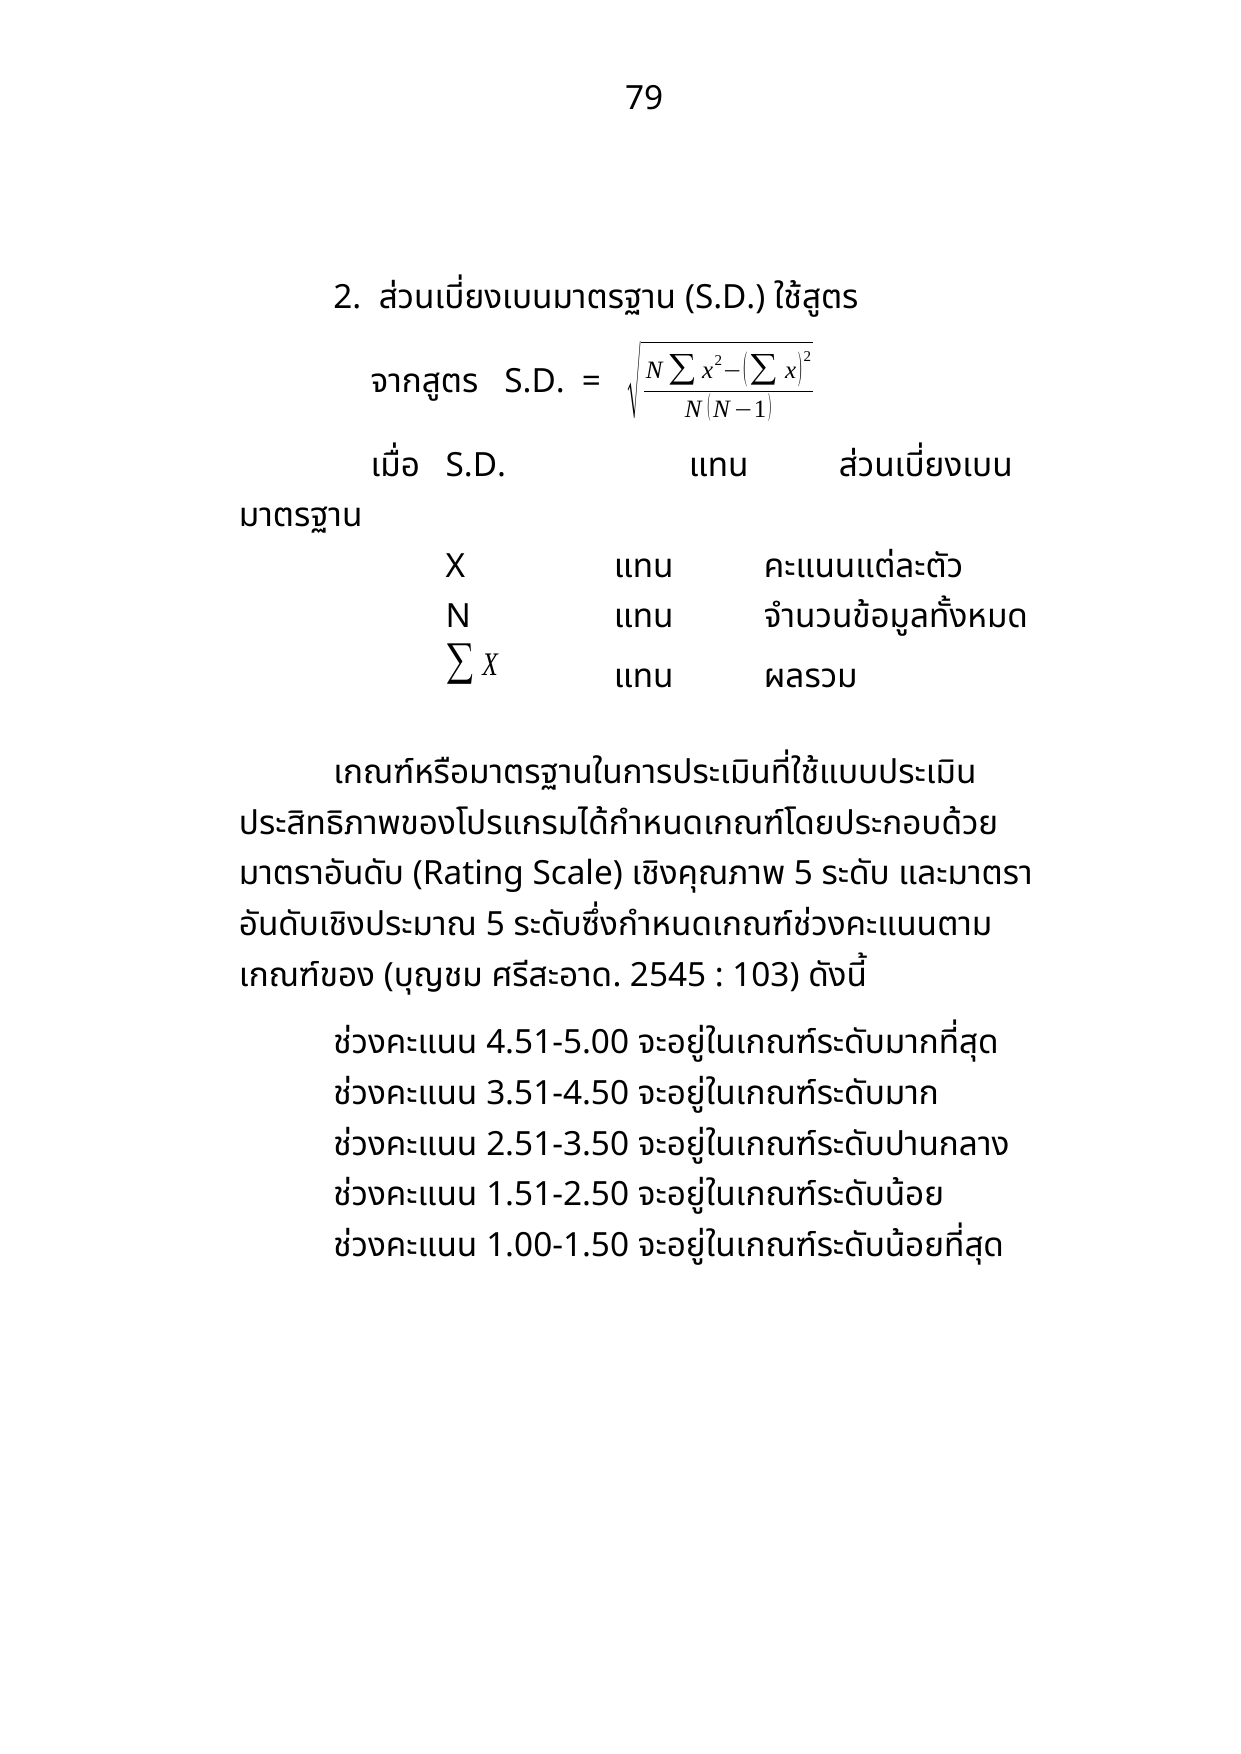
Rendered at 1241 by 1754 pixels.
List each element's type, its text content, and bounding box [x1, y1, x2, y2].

text ช่วงคะแนน 3.51-4.50 จะอยู่ในเกณฑ์ระดับมาก [239, 1069, 1049, 1119]
text 2. ส่วนเบี่ยงเบนมาตรฐาน (S.D.) ใช้สูตร [239, 273, 1049, 323]
text ช่วงคะแนน 1.00-1.50 จะอยู่ในเกณฑ์ระดับน้อยที่สุด [239, 1221, 1049, 1271]
text เกณฑ์หรือมาตรฐานในการประเมินที่ใช้แบบประเมินประสิทธิภาพของโปรแกรมได้กำหนดเกณฑ์โดยประกอบด้วยมาตราอันดับ (Rating Scale) เชิงคุณภาพ 5 ระดับ และมาตราอันดับเชิงประมาณ 5 ระดับซึ่งกำหนดเกณฑ์ช่วงคะแนนตามเกณฑ์ของ (บุญชม ศรีสะอาด. 2545 : 103) ดังนี้ [239, 748, 1049, 1001]
text เมื่อ S.D. แทน ส่วนเบี่ยงเบนมาตรฐาน [239, 440, 1049, 541]
text ช่วงคะแนน 2.51-3.50 จะอยู่ในเกณฑ์ระดับปานกลาง [239, 1119, 1049, 1170]
text จากสูตร S.D. = [239, 341, 1049, 423]
text แทน ผลรวม [239, 643, 1049, 703]
text N แทน จำนวนข้อมูลทั้งหมด [239, 592, 1049, 643]
text X แทน คะแนนแต่ละตัว [239, 541, 1049, 592]
text ช่วงคะแนน 4.51-5.00 จะอยู่ในเกณฑ์ระดับมากที่สุด [239, 1018, 1049, 1069]
text ช่วงคะแนน 1.51-2.50 จะอยู่ในเกณฑ์ระดับน้อย [239, 1170, 1049, 1221]
